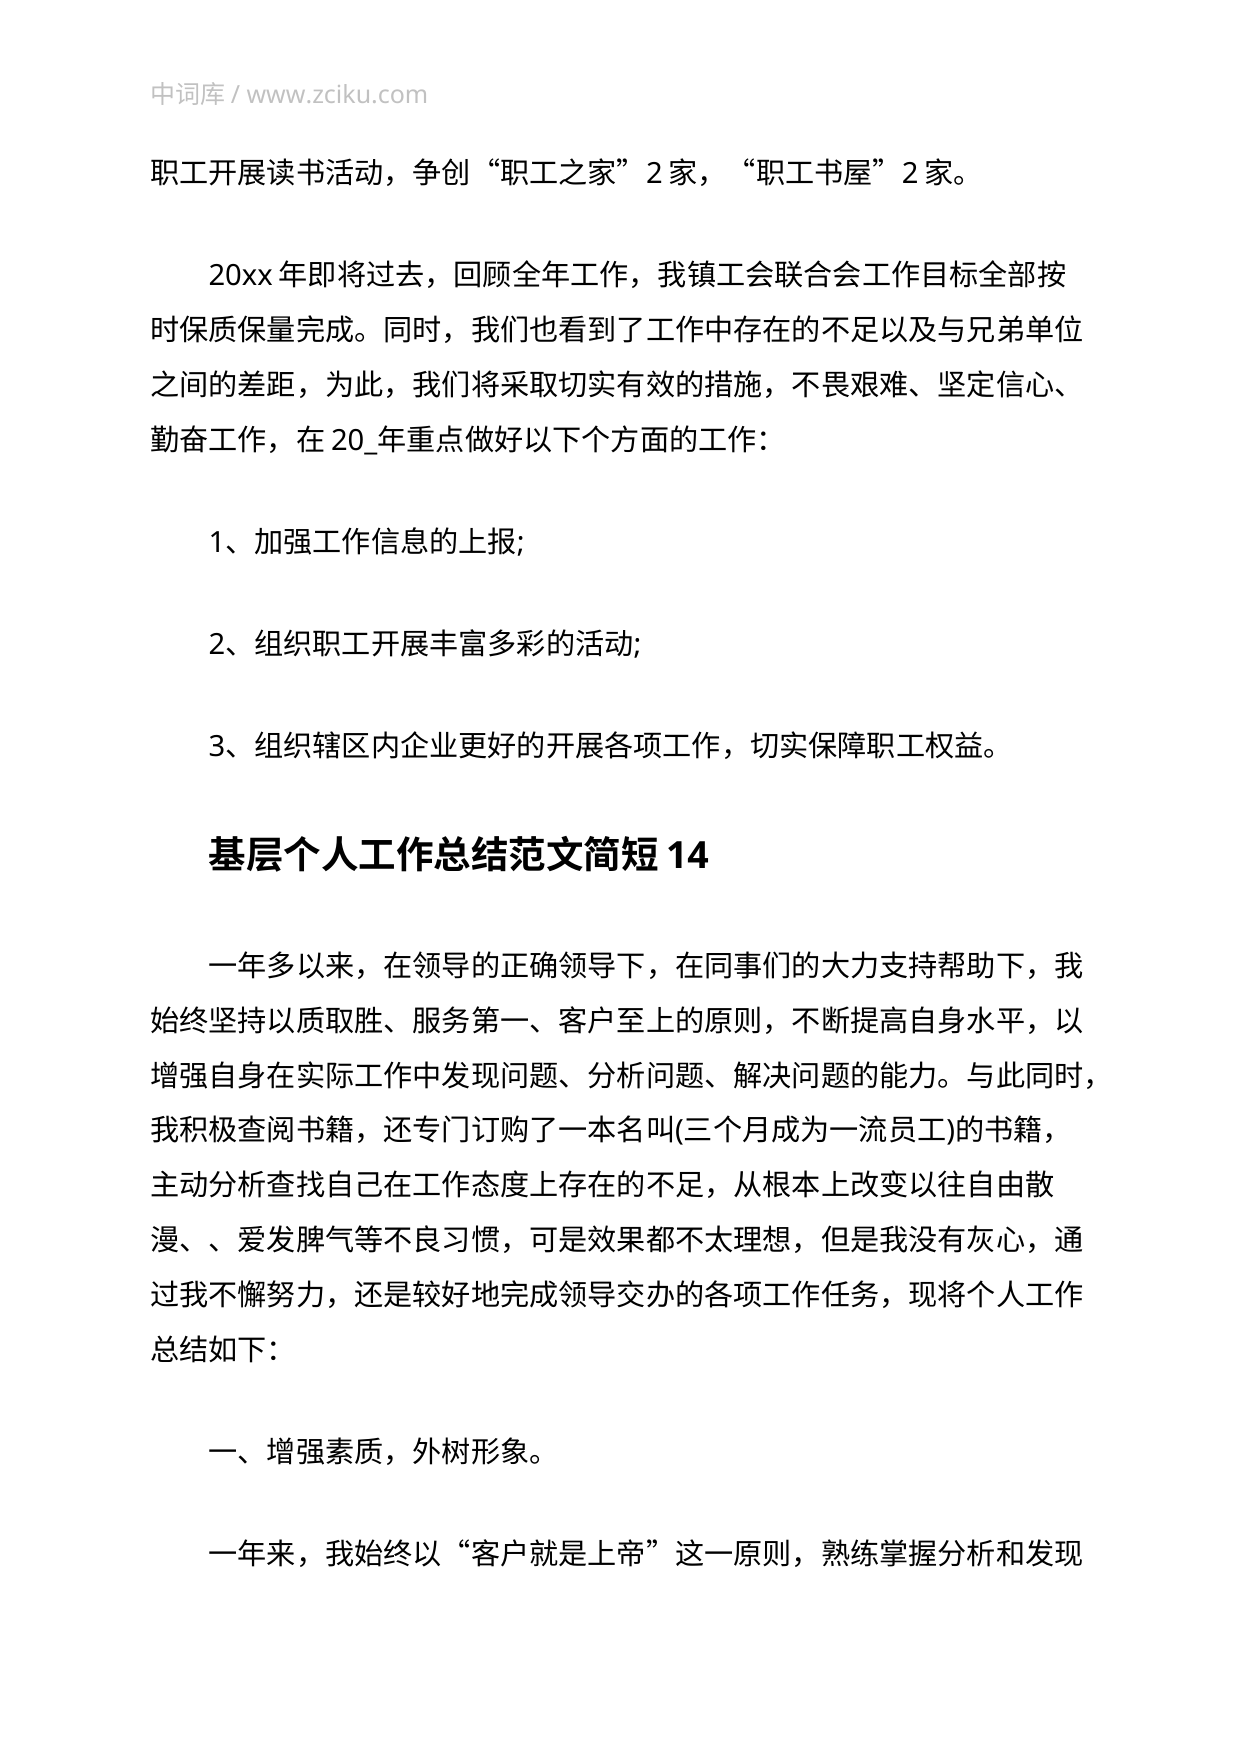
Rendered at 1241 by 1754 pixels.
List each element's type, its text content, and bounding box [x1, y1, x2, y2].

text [150, 1530, 1090, 1572]
text 20xx年即将过去，回顾全年工作，我镇工会联合会工作目标全部按时保质保量完成。同时，我们也看到了工作中存在的不足以及与兄弟单位之间的差距，为此，我们将采取切实有效的措施，不畏艰难、坚定信心、勤奋工作，在20_年重点做好以下个方面的工作： [150, 252, 1090, 459]
text 3、组织辖区内企业更好的开展各项工作，切实保障职工权益。 [150, 723, 1090, 765]
text 一、增强素质，外树形象。 [150, 1428, 1090, 1471]
text 1、加强工作信息的上报; [150, 519, 1090, 561]
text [150, 150, 1090, 192]
text 基层个人工作总结范文简短14 [150, 825, 1090, 879]
text 一年多以来，在领导的正确领导下，在同事们的大力支持帮助下，我始终坚持以质取胜、服务第一、客户至上的原则，不断提高自身水平，以增强自身在实际工作中发现问题、分析问题、解决问题的能力。与此同时，我积极查阅书籍，还专门订购了一本名叫(三个月成为一流员工)的书籍，主动分析查找自己在工作态度上存在的不足，从根本上改变以往自由散漫、、爱发脾气等不良习惯，可是效果都不太理想，但是我没有灰心，通过我不懈努力，还是较好地完成领导交办的各项工作任务，现将个人工作总结如下： [150, 942, 1090, 1369]
text 2、组织职工开展丰富多彩的活动; [150, 621, 1090, 663]
